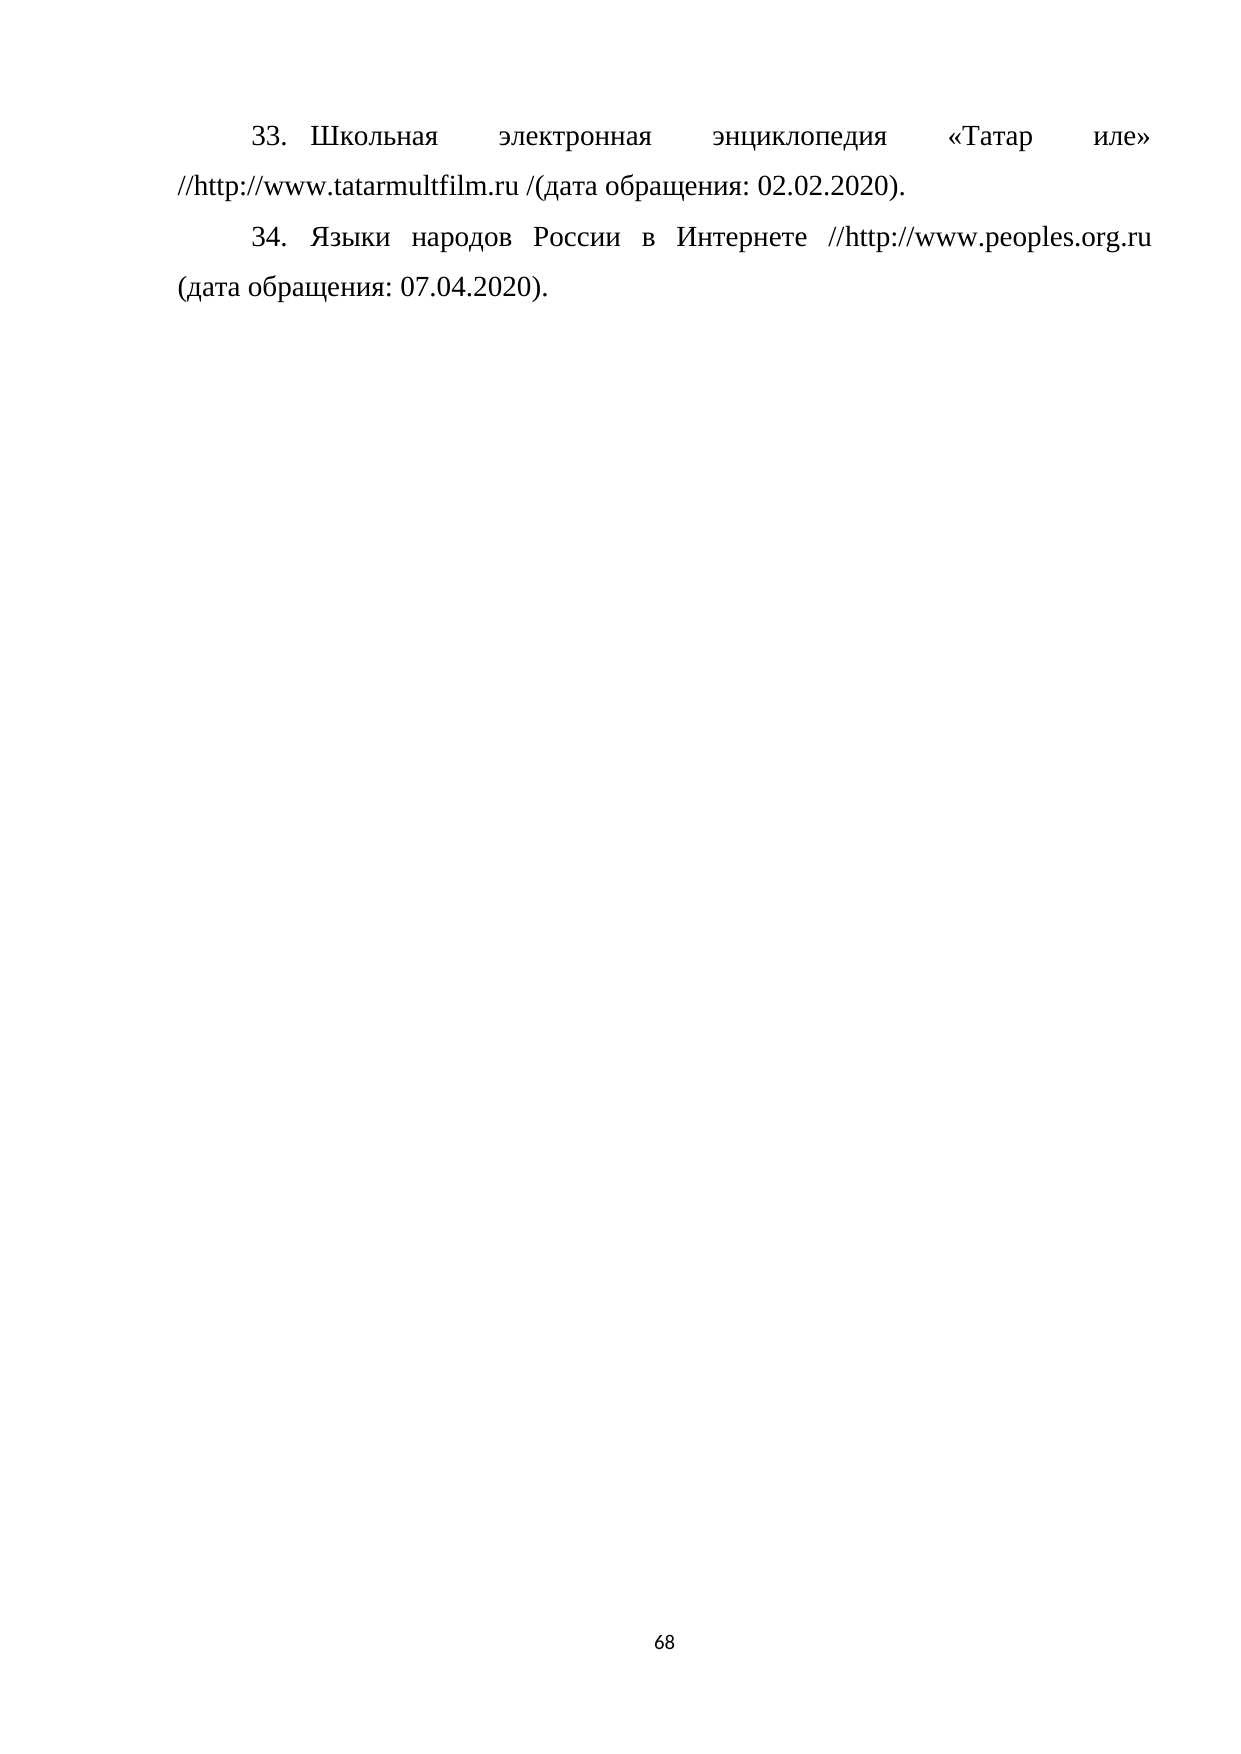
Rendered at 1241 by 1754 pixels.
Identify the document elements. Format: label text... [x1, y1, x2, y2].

list Языки народов России в Интернете //http://www.peoples.org.ru (дата обращения: 07.04.2020). [177, 219, 1152, 303]
list Школьная электронная энциклопедия «Татар иле» //http://www.tatarmultfilm.ru /(дата обращения: 02.02.2020). [177, 118, 1152, 202]
